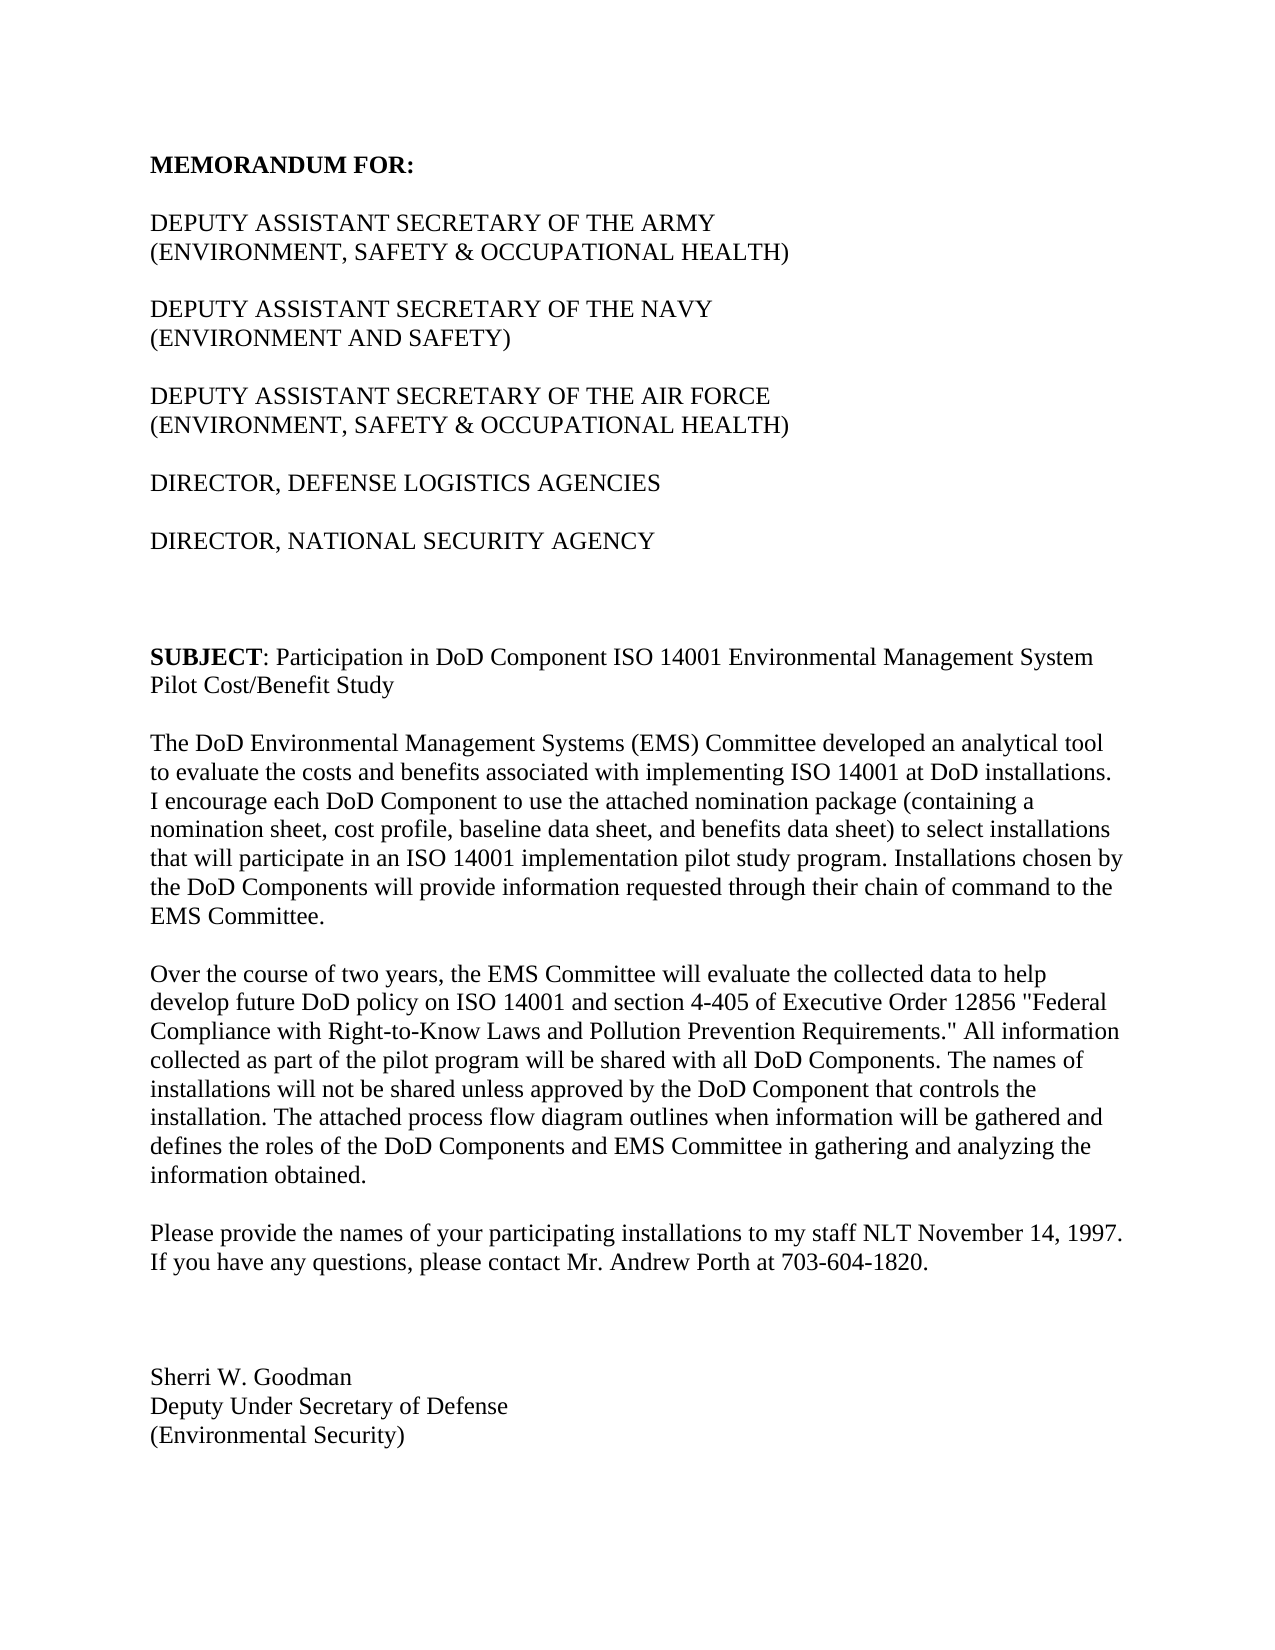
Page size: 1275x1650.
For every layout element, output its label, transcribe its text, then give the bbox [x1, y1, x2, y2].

text MEMORANDUM FOR: [150, 150, 1125, 179]
text DEPUTY ASSISTANT SECRETARY OF THE ARMY (ENVIRONMENT, SAFETY & OCCUPATIONAL HEALTH) [150, 208, 1125, 265]
text Sherri W. Goodman Deputy Under Secretary of Defense (Environmental Security) [150, 1362, 1125, 1449]
text DIRECTOR, DEFENSE LOGISTICS AGENCIES [150, 468, 1125, 497]
text DEPUTY ASSISTANT SECRETARY OF THE NAVY (ENVIRONMENT AND SAFETY) [150, 294, 1125, 352]
text DIRECTOR, NATIONAL SECURITY AGENCY [150, 526, 1125, 554]
text The DoD Environmental Management Systems (EMS) Committee developed an analytical tool to evaluate the costs and benefits associated with implementing ISO 14001 at DoD installations. I encourage each DoD Component to use the attached nomination package (containing a nomination sheet, cost profile, baseline data sheet, and benefits data sheet) to select installations that will participate in an ISO 14001 implementation pilot study program. Installations chosen by the DoD Components will provide information requested through their chain of command to the EMS Committee. [150, 728, 1125, 929]
text SUBJECT: Participation in DoD Component ISO 14001 Environmental Management System Pilot Cost/Benefit Study [150, 642, 1125, 699]
text Over the course of two years, the EMS Committee will evaluate the collected data to help develop future DoD policy on ISO 14001 and section 4-405 of Executive Order 12856 "Federal Compliance with Right-to-Know Laws and Pollution Prevention Requirements." All information collected as part of the pilot program will be shared with all DoD Components. The names of installations will not be shared unless approved by the DoD Component that controls the installation. The attached process flow diagram outlines when information will be gathered and defines the roles of the DoD Components and EMS Committee in gathering and analyzing the information obtained. [150, 959, 1125, 1189]
text Please provide the names of your participating installations to my staff NLT November 14, 1997. If you have any questions, please contact Mr. Andrew Porth at 703-604-1820. [150, 1218, 1125, 1275]
text DEPUTY ASSISTANT SECRETARY OF THE AIR FORCE (ENVIRONMENT, SAFETY & OCCUPATIONAL HEALTH) [150, 381, 1125, 439]
